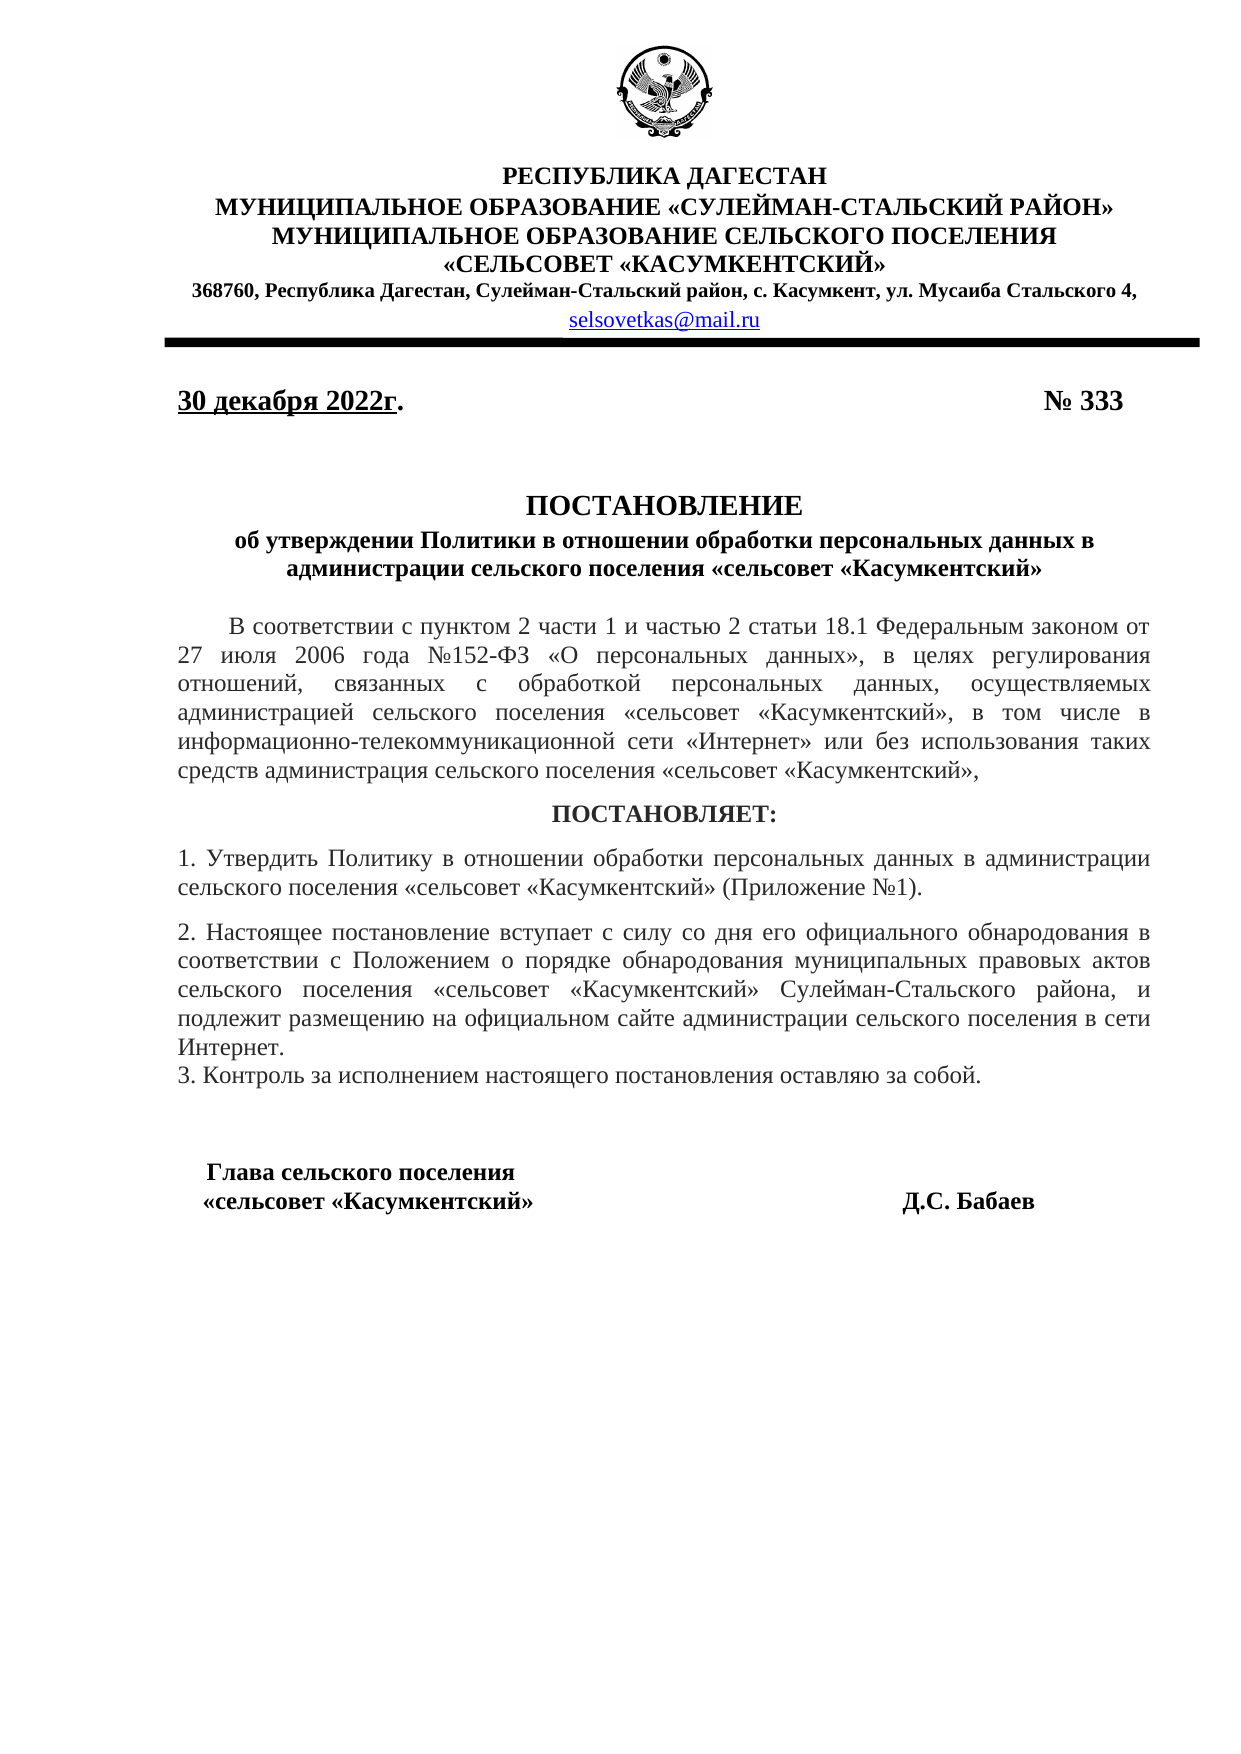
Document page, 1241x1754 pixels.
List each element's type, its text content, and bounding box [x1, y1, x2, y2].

text «СЕЛЬСОВЕТ «КАСУМКЕНТСКИЙ» [177, 249, 1152, 278]
text 30 декабря 2022г. № 333 [177, 383, 1152, 416]
text 2. Настоящее постановление вступает с силу со дня его официального обнародования в соответствии с Положением о порядке обнародования муниципальных правовых актов сельского поселения «сельсовет «Касумкентский» Сулейман-Стальского района, и подлежит размещению на официальном сайте администрации сельского поселения в сети Интернет. 3. Контроль за исполнением настоящего постановления оставляю за собой. [177, 917, 1152, 1089]
text МУНИЦИПАЛЬНОЕ ОБРАЗОВАНИЕ «СУЛЕЙМАН-СТАЛЬСКИЙ РАЙОН» [177, 192, 1152, 221]
text об утверждении Политики в отношении обработки персональных данных в администрации сельского поселения «сельсовет «Касумкентский» [177, 525, 1152, 582]
text ПОСТАНОВЛЕНИЕ [177, 488, 1152, 522]
text МУНИЦИПАЛЬНОЕ ОБРАЗОВАНИЕ СЕЛЬСКОГО ПОСЕЛЕНИЯ [177, 221, 1152, 249]
text 368760, Республика Дагестан, Сулейман-Стальский район, с. Касумкент, ул. Мусаиба Стальского 4, [177, 278, 1152, 302]
text ПОСТАНОВЛЯЕТ: [177, 799, 1152, 828]
text 1. Утвердить Политику в отношении обработки персональных данных в администрации сельского поселения «сельсовет «Касумкентский» (Приложение №1). [177, 843, 1152, 901]
text Глава сельского поселения [177, 1157, 1152, 1186]
text selsovetkas@mail.ru [177, 306, 1152, 332]
text «сельсовет «Касумкентский» Д.С. Бабаев [177, 1186, 1152, 1215]
text В соответствии с пунктом 2 части 1 и частью 2 статьи 18.1 Федеральным законом от 27 июля 2006 года №152-ФЗ «О персональных данных», в целях регулирования отношений, связанных с обработкой персональных данных, осуществляемых администрацией сельского поселения «сельсовет «Касумкентский», в том числе в информационно-телекоммуникационной сети «Интернет» или без использования таких средств администрация сельского поселения «сельсовет «Касумкентский», [177, 611, 1152, 783]
text РЕСПУБЛИКА ДАГЕСТАН [177, 161, 1152, 190]
